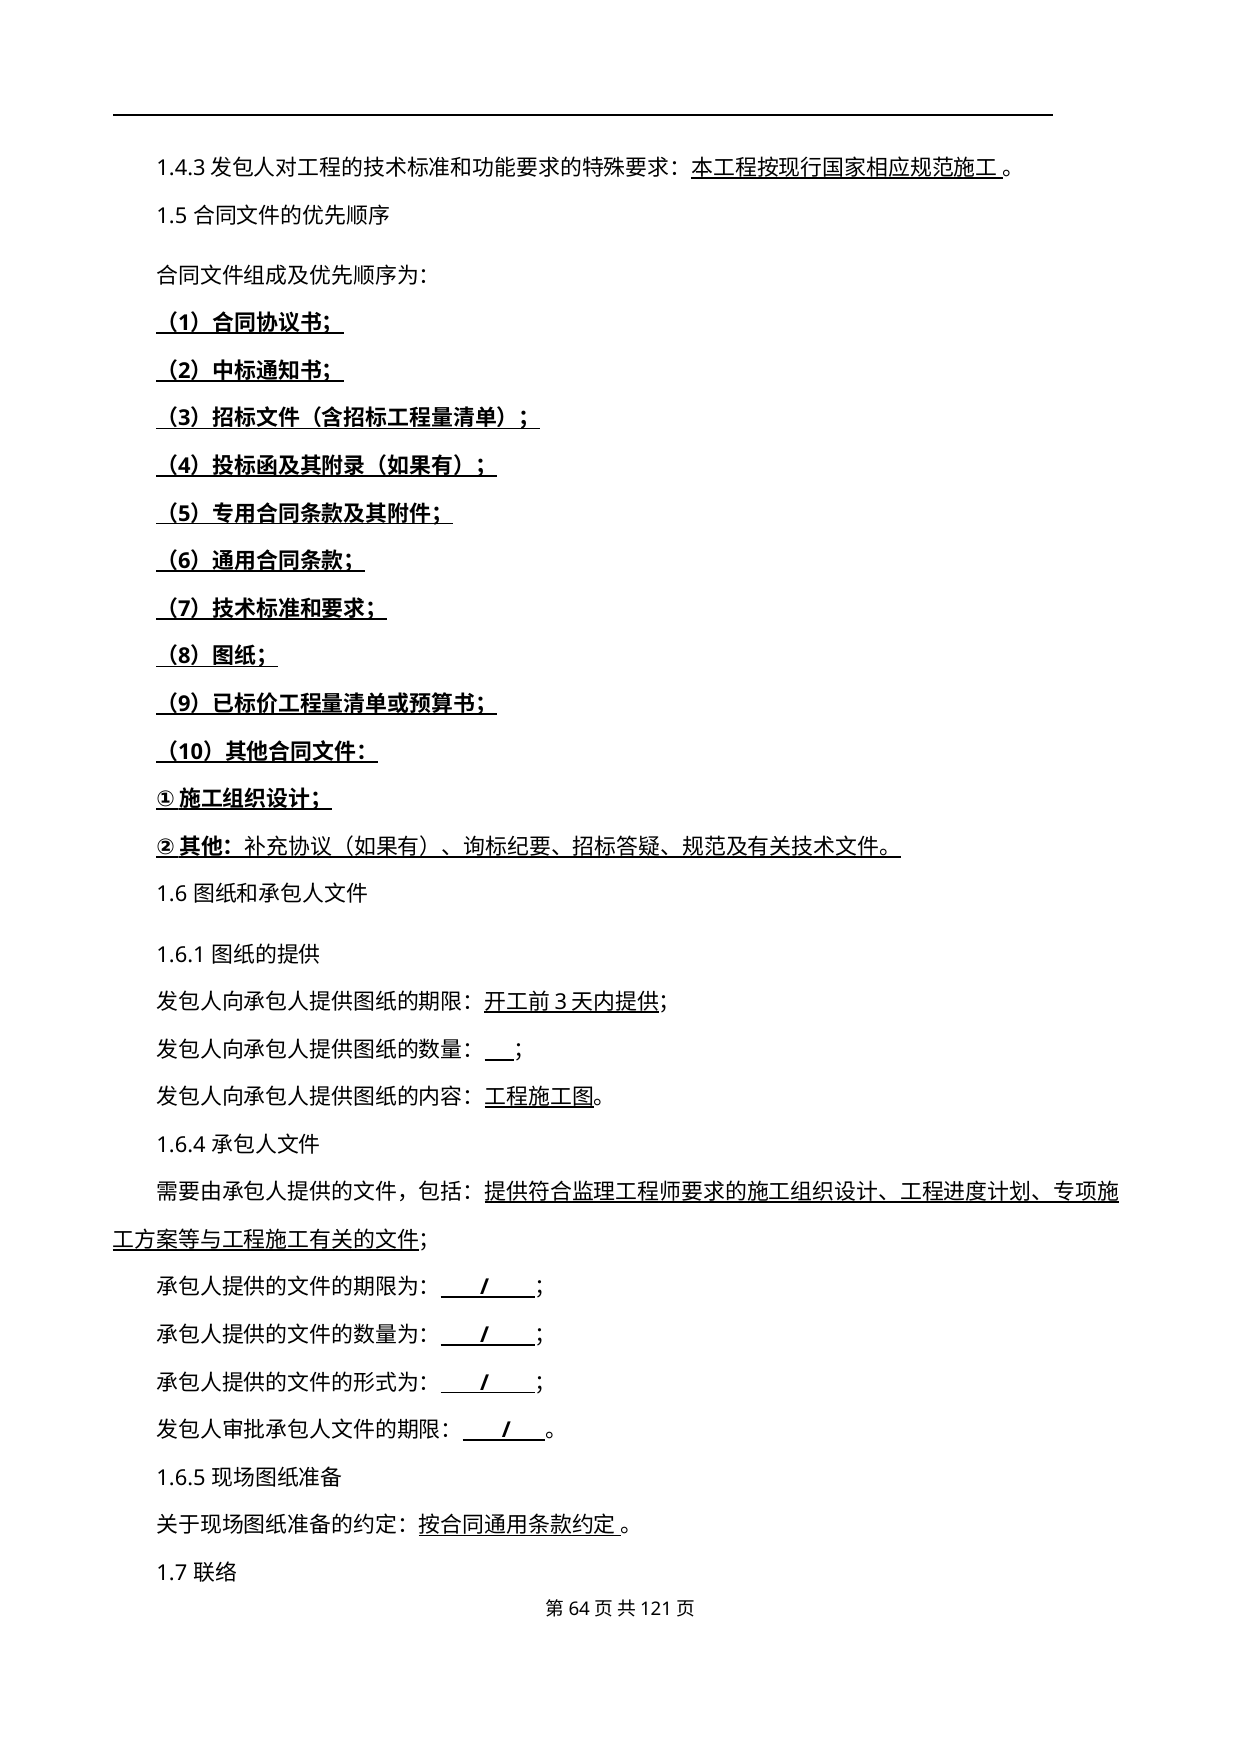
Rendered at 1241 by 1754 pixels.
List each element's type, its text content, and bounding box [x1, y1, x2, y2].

text 1.6.1 图纸的提供 [112, 937, 1128, 968]
text （9）已标价工程量清单或预算书； [112, 686, 1128, 718]
text 1.7 联络 [112, 1555, 1128, 1587]
text 发包人向承包人提供图纸的数量： ； [112, 1032, 1128, 1063]
text （2）中标通知书； [112, 353, 1128, 384]
text （7）技术标准和要求； [112, 591, 1128, 623]
text 关于现场图纸准备的约定：按合同通用条款约定 。 [112, 1507, 1128, 1539]
text 1.6.5 现场图纸准备 [112, 1460, 1128, 1492]
text （4）投标函及其附录（如果有）； [112, 448, 1128, 480]
text 发包人审批承包人文件的期限： / 。 [112, 1412, 1128, 1444]
text ①施工组织设计； [112, 781, 1128, 813]
text 承包人提供的文件的形式为： / ； [112, 1364, 1128, 1396]
text 需要由承包人提供的文件，包括：提供符合监理工程师要求的施工组织设计、工程进度计划、专项施工方案等与工程施工有关的文件； [112, 1174, 1128, 1253]
text 发包人向承包人提供图纸的期限：开工前3天内提供； [112, 984, 1128, 1016]
text （8）图纸； [112, 638, 1128, 670]
text 1.5 合同文件的优先顺序 [112, 198, 1128, 229]
text 合同文件组成及优先顺序为： [112, 258, 1128, 289]
text ②其他：补充协议（如果有）、询标纪要、招标答疑、规范及有关技术文件。 [112, 829, 1128, 861]
text 1.4.3发包人对工程的技术标准和功能要求的特殊要求：本工程按现行国家相应规范施工 。 [112, 150, 1128, 182]
text （5）专用合同条款及其附件； [112, 496, 1128, 527]
text 发包人向承包人提供图纸的内容：工程施工图。 [112, 1079, 1128, 1111]
text （1）合同协议书； [112, 305, 1128, 337]
text 1.6 图纸和承包人文件 [112, 876, 1128, 908]
text （10）其他合同文件： [112, 734, 1128, 765]
text （6）通用合同条款； [112, 543, 1128, 575]
text 承包人提供的文件的期限为： / ； [112, 1269, 1128, 1301]
text （3）招标文件（含招标工程量清单）； [112, 400, 1128, 432]
text 承包人提供的文件的数量为： / ； [112, 1317, 1128, 1349]
text 1.6.4 承包人文件 [112, 1127, 1128, 1158]
